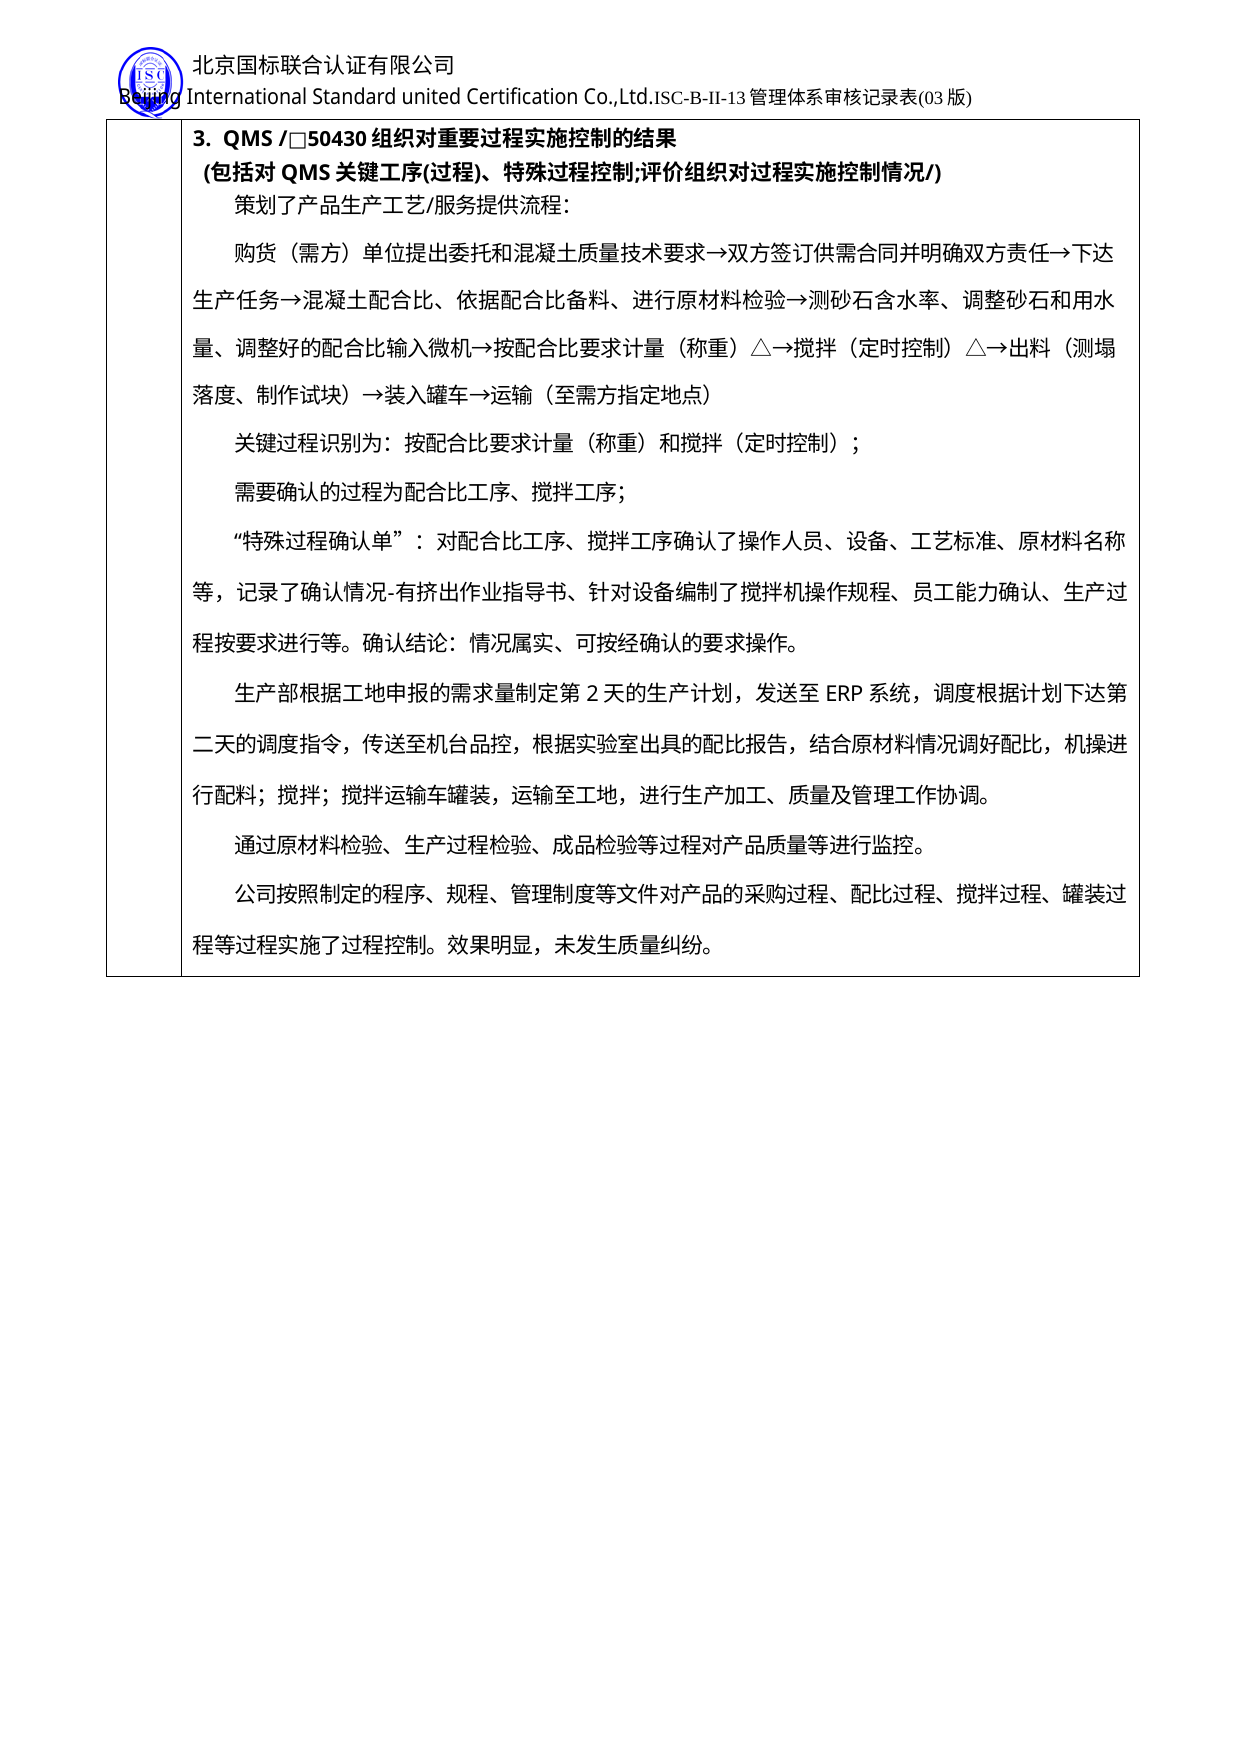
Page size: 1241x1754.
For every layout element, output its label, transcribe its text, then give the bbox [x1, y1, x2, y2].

table_cell 3. QMS /□50430组织对重要过程实施控制的结果 (包括对QMS关键工序(过程)、特殊过程控制;评价组织对过程实施控制情况/) 策划了产品生产工艺/服务提供流程： 购货（需方）单位提出委托和混凝土质量技术要求→双方签订供需合同并明确双方责任→下达生产任务→混凝土配合比、依据配合比备料、进行原材料检验→测砂石含水率、调整砂石和用水量、调整好的配合比输入微机→按配合比要求计量（称重）△→搅拌（定时控制）△→出料（测塌落度、制作试块）→装入罐车→运输（至需方指定地点） 关键过程识别为：按配合比要求计量（称重）和搅拌（定时控制）； 需要确认的过程为配合比工序、搅拌工序； “特殊过程确认单”：对配合比工序、搅拌工序确认了操作人员、设备、工艺标准、原材料名称等，记录了确认情况-有挤出作业指导书、针对设备编制了搅拌机操作规程、员工能力确认、生产过程按要求进行等。确认结论：情况属实、可按经确认的要求操作。 生产部根据工地申报的需求量制定第2天的生产计划，发送至ERP系统，调度根据计划下达第二天的调度指令，传送至机台品控，根据实验室出具的配比报告，结合原材料情况调好配比，机操进行配料；搅拌；搅拌运输车罐装，运输至工地，进行生产加工、质量及管理工作协调。 通过原材料检验、生产过程检验、成品检验等过程对产品质量等进行监控。 公司按照制定的程序、规程、管理制度等文件对产品的采购过程、配比过程、搅拌过程、罐装过程等过程实施了过程控制。效果明显，未发生质量纠纷。 [182, 120, 1139, 976]
picture [118, 47, 186, 119]
